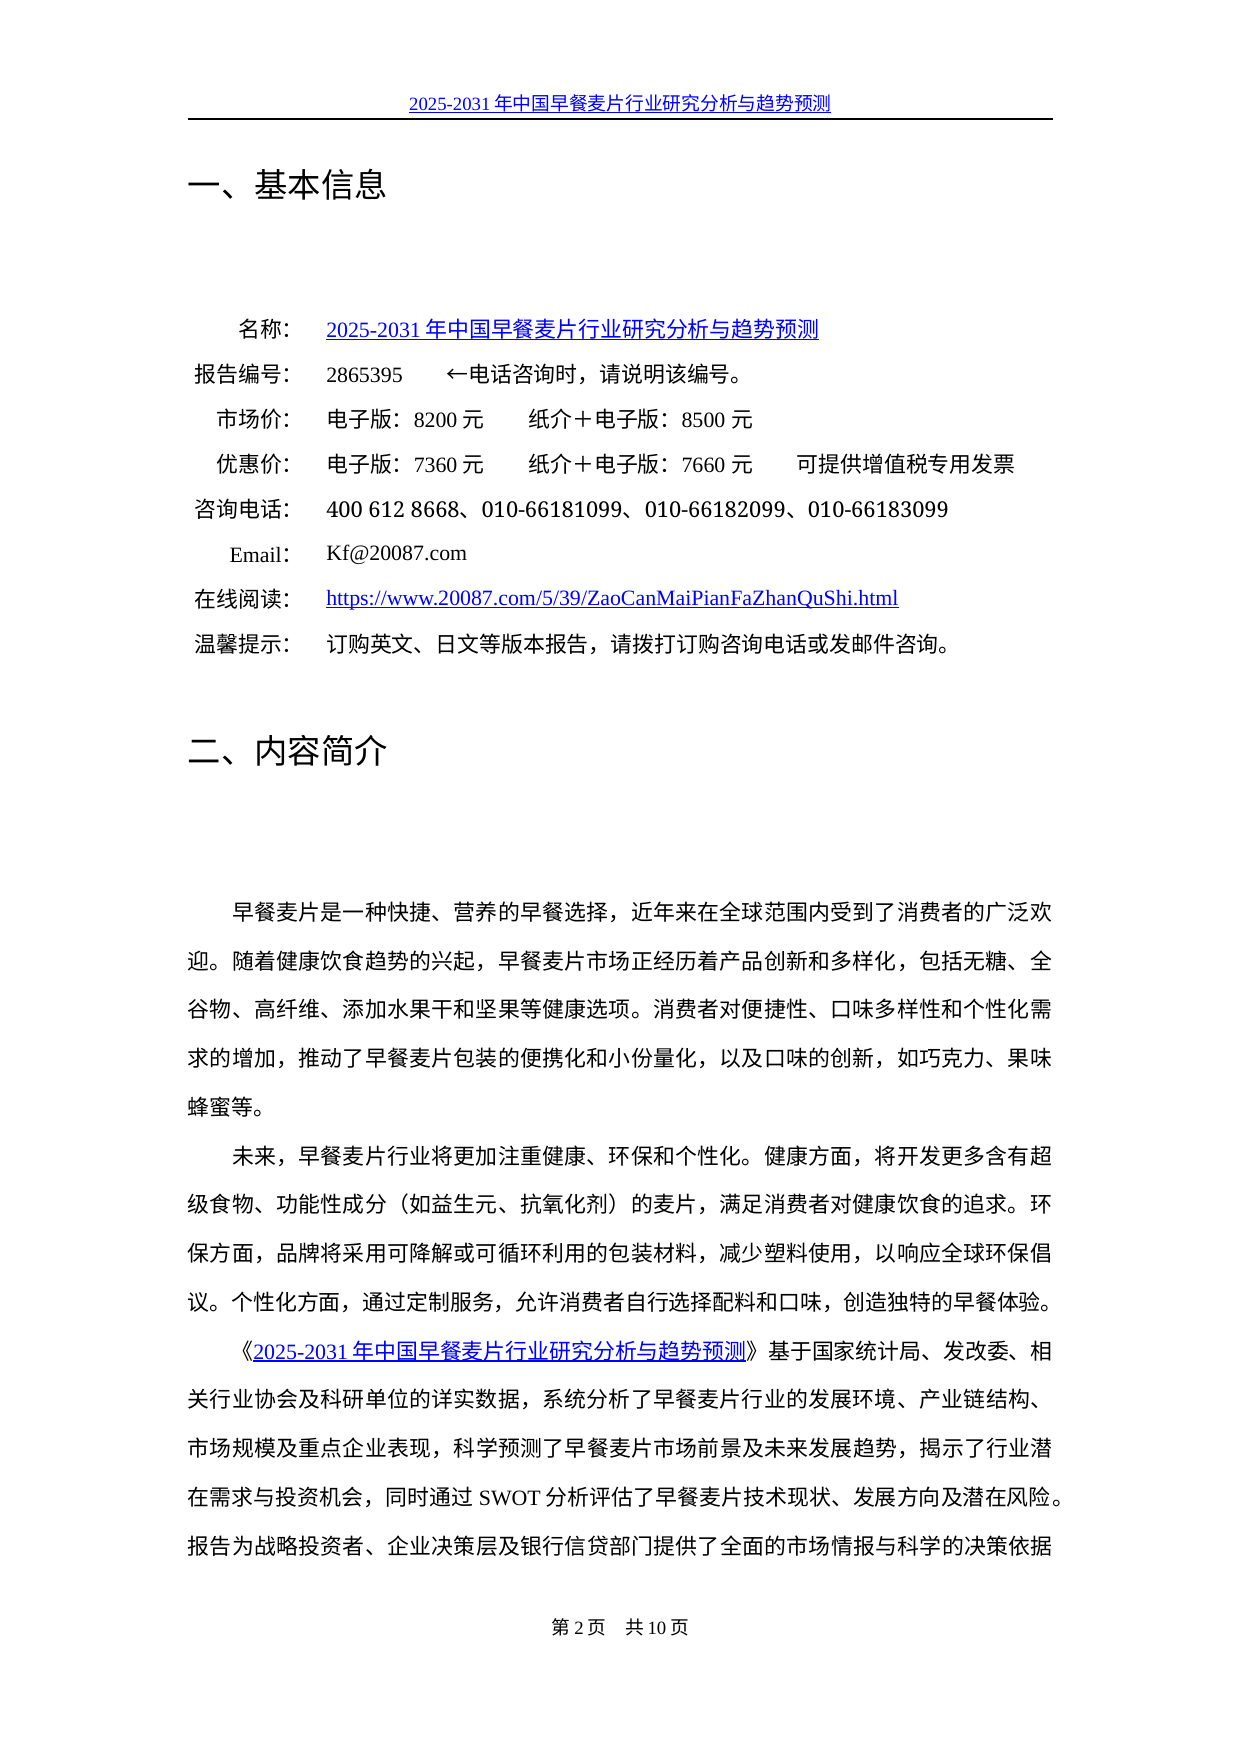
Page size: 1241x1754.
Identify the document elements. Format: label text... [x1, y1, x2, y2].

table_cell 2865395 ←电话咨询时，请说明该编号。 [315, 357, 1073, 402]
table_cell 在线阅读： [167, 582, 315, 627]
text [187, 894, 1053, 1561]
table_cell 报告编号： [167, 357, 315, 402]
title 一、基本信息 [187, 150, 1053, 215]
table_cell 优惠价： [167, 447, 315, 492]
table_cell 电子版：8200 元 纸介＋电子版：8500 元 [315, 402, 1073, 447]
table_header 名称： [167, 312, 315, 357]
table_cell 400 612 8668、010-66181099、010-66182099、010-66183099 [315, 492, 1073, 537]
table_cell Email： [167, 537, 315, 582]
table_cell 咨询电话： [167, 492, 315, 537]
table_cell 温馨提示： [167, 627, 315, 672]
table_cell 电子版：7360 元 纸介＋电子版：7660 元 可提供增值税专用发票 [315, 447, 1073, 492]
title 二、内容简介 [187, 717, 1053, 782]
table_cell 市场价： [167, 402, 315, 447]
table_cell Kf@20087.com [315, 537, 1073, 582]
table_cell 订购英文、日文等版本报告，请拨打订购咨询电话或发邮件咨询。 [315, 627, 1073, 672]
table_cell [315, 582, 1073, 627]
table_header 2025-2031年中国早餐麦片行业研究分析与趋势预测 [315, 312, 1073, 357]
